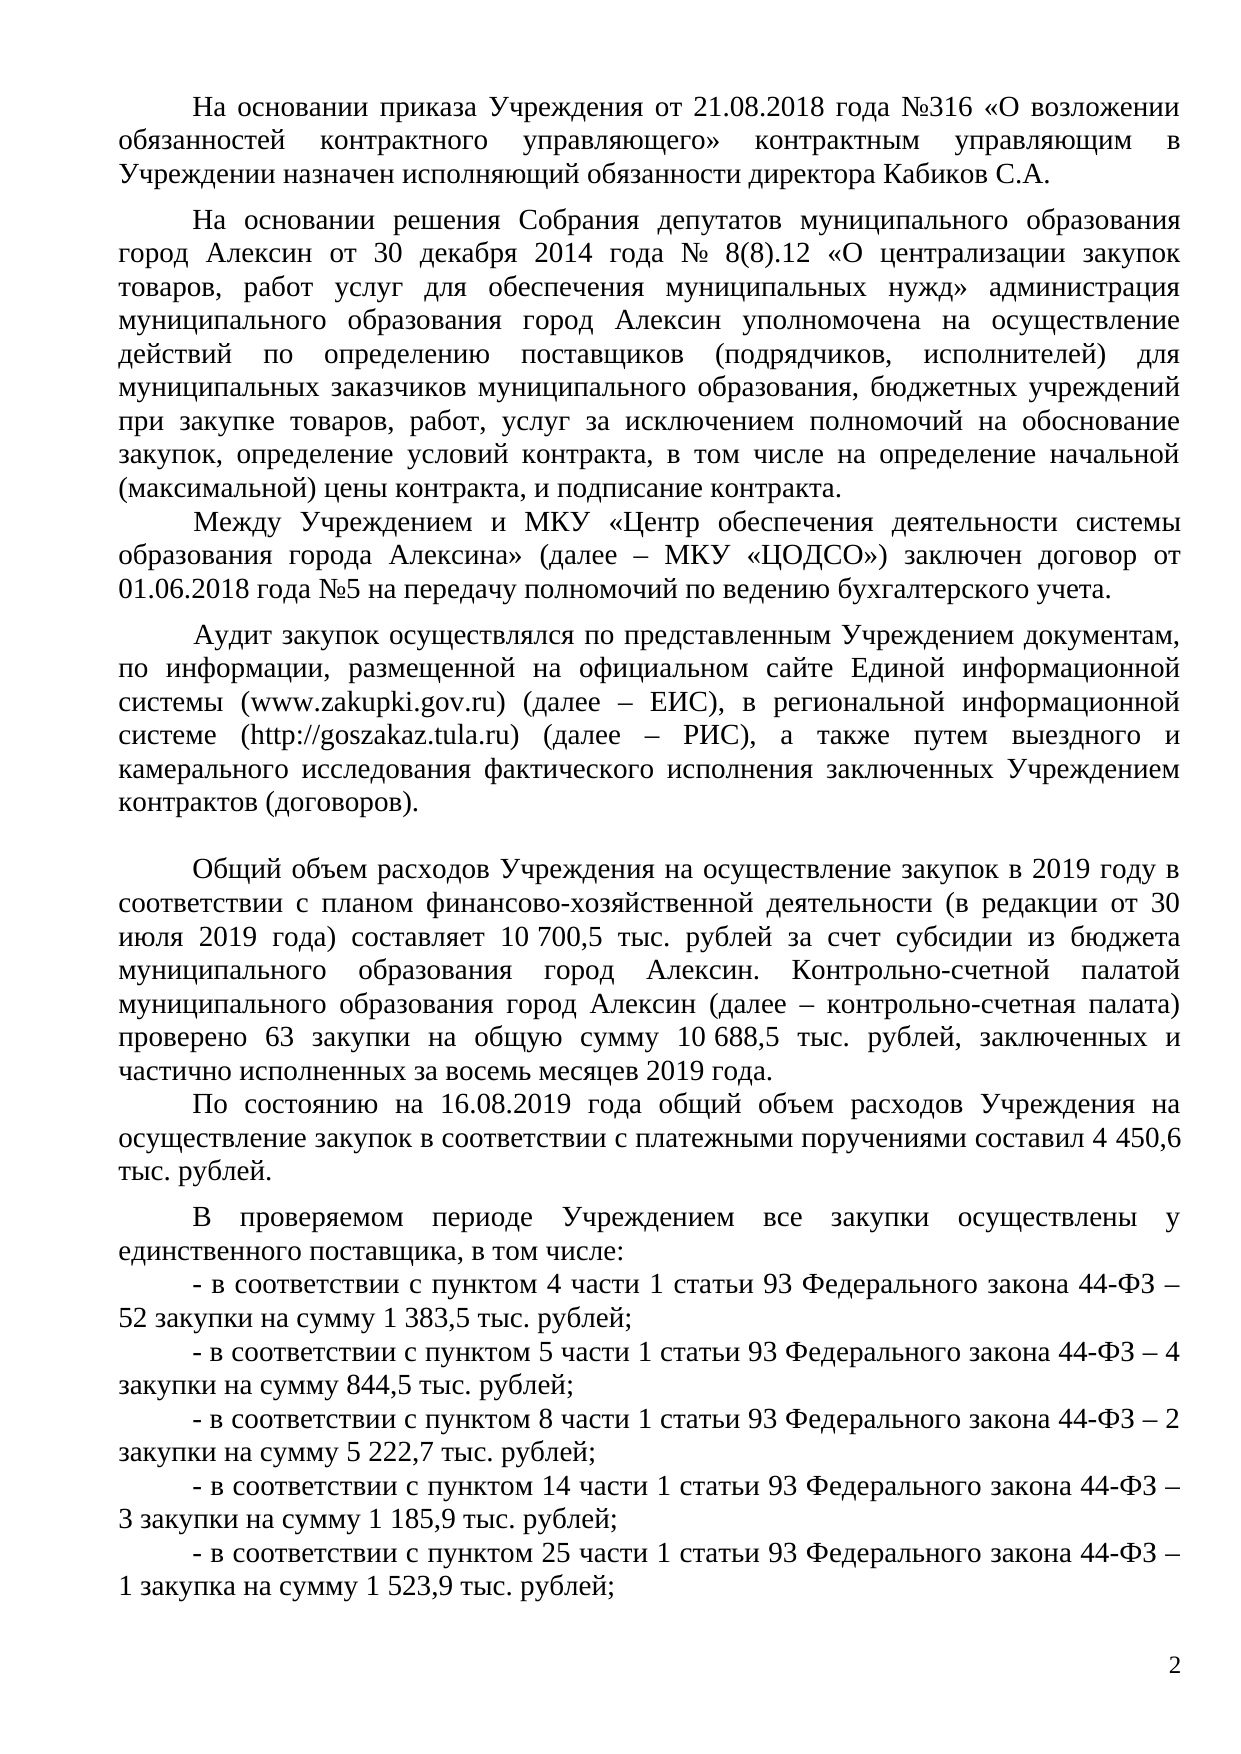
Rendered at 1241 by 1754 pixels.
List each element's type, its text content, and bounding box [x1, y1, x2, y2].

text На основании решения Собрания депутатов муниципального образования город Алексин от 30 декабря 2014 года № 8(8).12 «О централизации закупок товаров, работ услуг для обеспечения муниципальных нужд» администрация муниципального образования город Алексин уполномочена на осуществление действий по определению поставщиков (подрядчиков, исполнителей) для муниципальных заказчиков муниципального образования, бюджетных учреждений при закупке товаров, работ, услуг за исключением полномочий на обоснование закупок, определение условий контракта, в том числе на определение начальной (максимальной) цены контракта, и подписание контракта. [118, 202, 1181, 504]
text - в соответствии с пунктом 14 части 1 статьи 93 Федерального закона 44-ФЗ – 3 закупки на сумму 1 185,9 тыс. рублей; [118, 1468, 1181, 1535]
text Аудит закупок осуществлялся по представленным Учреждением документам, по информации, размещенной на официальном сайте Единой информационной системы (www.zakupki.gov.ru) (далее – ЕИС), в региональной информационной системе (http://goszakaz.tula.ru) (далее – РИС), а также путем выездного и камерального исследования фактического исполнения заключенных Учреждением контрактов (договоров). [118, 617, 1181, 818]
text - в соответствии с пунктом 4 части 1 статьи 93 Федерального закона 44-ФЗ – 52 закупки на сумму 1 383,5 тыс. рублей; [118, 1267, 1181, 1334]
text По состоянию на 16.08.2019 года общий объем расходов Учреждения на осуществление закупок в соответствии с платежными поручениями составил 4 450,6 тыс. рублей. [118, 1086, 1181, 1187]
text Между Учреждением и МКУ «Центр обеспечения деятельности системы образования города Алексина» (далее – МКУ «ЦОДСО») заключен договор от 01.06.2018 года №5 на передачу полномочий по ведению бухгалтерского учета. [118, 504, 1181, 604]
text - в соответствии с пунктом 25 части 1 статьи 93 Федерального закона 44-ФЗ – 1 закупка на сумму 1 523,9 тыс. рублей; [118, 1535, 1181, 1602]
text В проверяемом периоде Учреждением все закупки осуществлены у единственного поставщика, в том числе: [118, 1199, 1181, 1267]
text - в соответствии с пунктом 5 части 1 статьи 93 Федерального закона 44-ФЗ – 4 закупки на сумму 844,5 тыс. рублей; [118, 1334, 1181, 1401]
text - в соответствии с пунктом 8 части 1 статьи 93 Федерального закона 44-ФЗ – 2 закупки на сумму 5 222,7 тыс. рублей; [118, 1401, 1181, 1468]
text Общий объем расходов Учреждения на осуществление закупок в 2019 году в соответствии с планом финансово-хозяйственной деятельности (в редакции от 30 июля 2019 года) составляет 10 700,5 тыс. рублей за счет субсидии из бюджета муниципального образования город Алексин. Контрольно-счетной палатой муниципального образования город Алексин (далее – контрольно-счетная палата) проверено 63 закупки на общую сумму 10 688,5 тыс. рублей, заключенных и частично исполненных за восемь месяцев 2019 года. [118, 852, 1181, 1086]
text На основании приказа Учреждения от 21.08.2018 года №316 «О возложении обязанностей контрактного управляющего» контрактным управляющим в Учреждении назначен исполняющий обязанности директора Кабиков С.А. [118, 89, 1181, 189]
